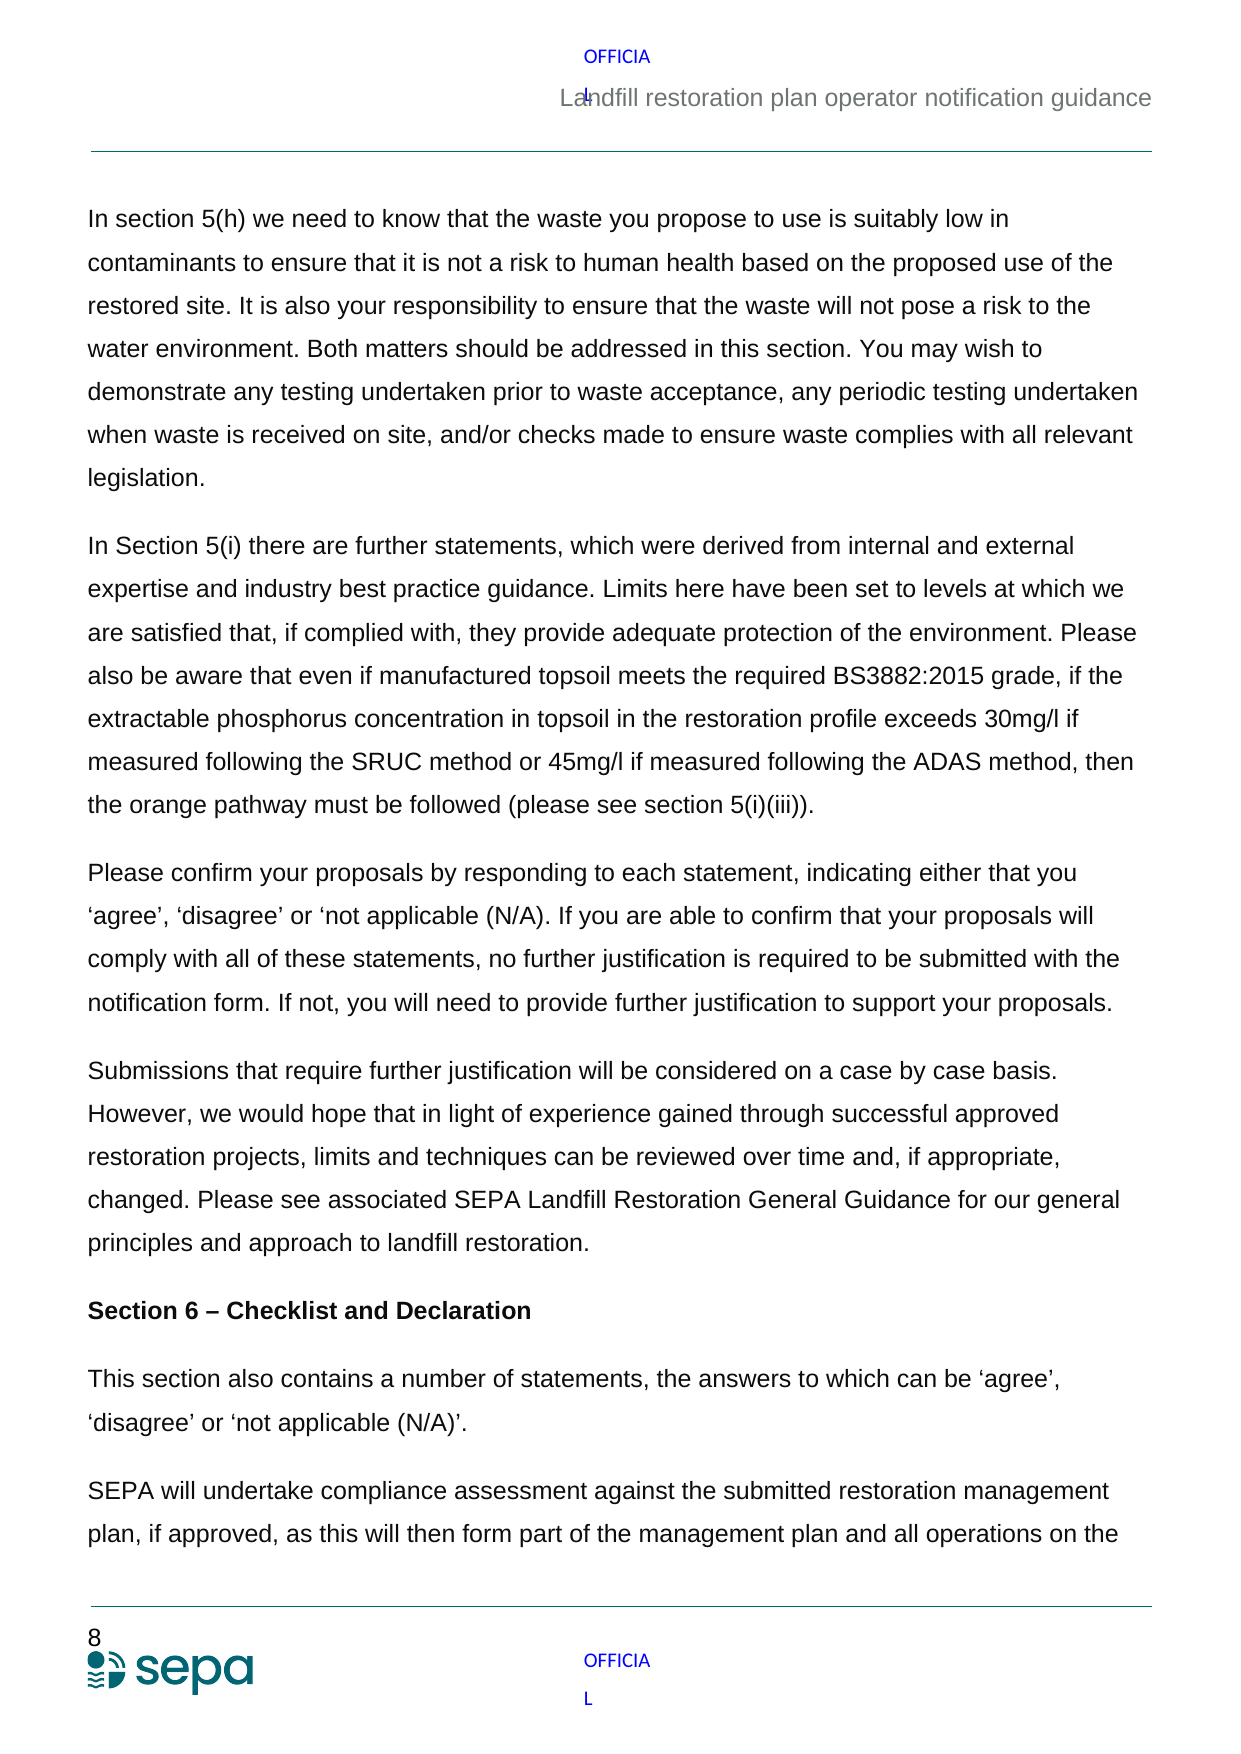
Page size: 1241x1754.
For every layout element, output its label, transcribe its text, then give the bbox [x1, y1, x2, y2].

picture [87, 1651, 253, 1695]
text In Section 5(i) there are further statements, which were derived from internal and external expertise and industry best practice guidance. Limits here have been set to levels at which we are satisfied that, if complied with, they provide adequate protection of the environment. Please also be aware that even if manufactured topsoil meets the required BS3882:2015 grade, if the extractable phosphorus concentration in topsoil in the restoration profile exceeds 30mg/l if measured following the SRUC method or 45mg/l if measured following the ADAS method, then the orange pathway must be followed (please see section 5(i)(iii)). [87, 531, 1153, 819]
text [87, 1476, 1153, 1548]
text Please confirm your proposals by responding to each statement, indicating either that you ‘agree’, ‘disagree’ or ‘not applicable (N/A). If you are able to confirm that your proposals will comply with all of these statements, no further justification is required to be submitted with the notification form. If not, you will need to provide further justification to support your proposals. [87, 858, 1153, 1016]
text In section 5(h) we need to know that the waste you propose to use is suitably low in contaminants to ensure that it is not a risk to human health based on the proposed use of the restored site. It is also your responsibility to ensure that the waste will not pose a risk to the water environment. Both matters should be addressed in this section. You may wish to demonstrate any testing undertaken prior to waste acceptance, any periodic testing undertaken when waste is received on site, and/or checks made to ensure waste complies with all relevant legislation. [87, 204, 1153, 492]
text Submissions that require further justification will be considered on a case by case basis. However, we would hope that in light of experience gained through successful approved restoration projects, limits and techniques can be reviewed over time and, if appropriate, changed. Please see associated SEPA Landfill Restoration General Guidance for our general principles and approach to landfill restoration. [87, 1056, 1153, 1257]
text This section also contains a number of statements, the answers to which can be ‘agree’, ‘disagree’ or ‘not applicable (N/A)’. [87, 1364, 1153, 1436]
text Section 6 – Checklist and Declaration [87, 1296, 1153, 1325]
